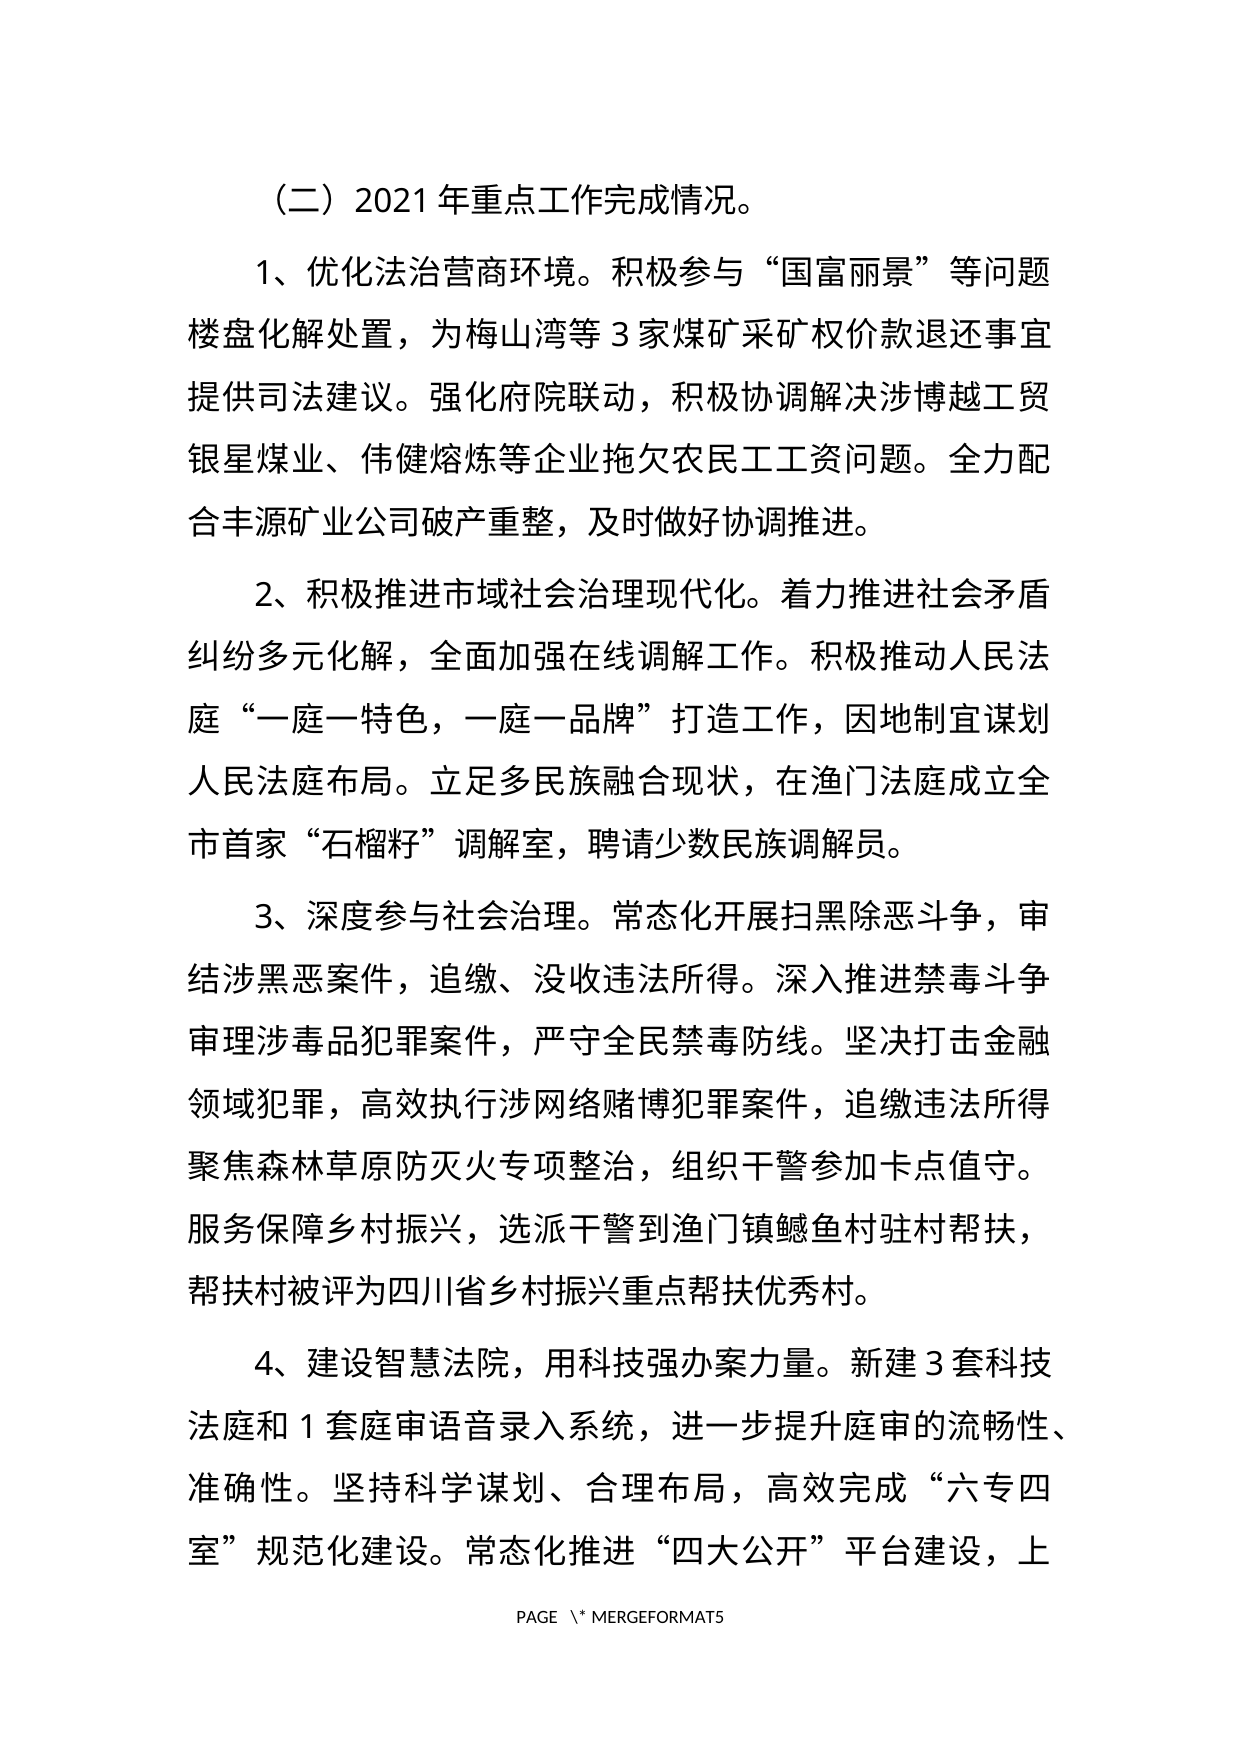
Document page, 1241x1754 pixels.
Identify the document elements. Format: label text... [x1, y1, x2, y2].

text （二）2021年重点工作完成情况。 [187, 162, 1053, 224]
list 深度参与社会治理。常态化开展扫黑除恶斗争，审结涉黑恶案件，追缴、没收违法所得。深入推进禁毒斗争，审理涉毒品犯罪案件，严守全民禁毒防线。坚决打击金融领域犯罪，高效执行涉网络赌博犯罪案件，追缴违法所得。聚焦森林草原防灭火专项整治，组织干警参加卡点值守。服务保障乡村振兴，选派干警到渔门镇鳡鱼村驻村帮扶，帮扶村被评为四川省乡村振兴重点帮扶优秀村。 [187, 878, 1053, 1316]
list 优化法治营商环境。积极参与“国富丽景”等问题楼盘化解处置，为梅山湾等3家煤矿采矿权价款退还事宜提供司法建议。强化府院联动，积极协调解决涉博越工贸、银星煤业、伟健熔炼等企业拖欠农民工工资问题。全力配合丰源矿业公司破产重整，及时做好协调推进。 [187, 234, 1053, 547]
list 积极推进市域社会治理现代化。着力推进社会矛盾纠纷多元化解，全面加强在线调解工作。积极推动人民法庭“一庭一特色，一庭一品牌”打造工作，因地制宜谋划人民法庭布局。立足多民族融合现状，在渔门法庭成立全市首家“石榴籽”调解室，聘请少数民族调解员。 [187, 556, 1053, 869]
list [187, 1326, 1053, 1576]
